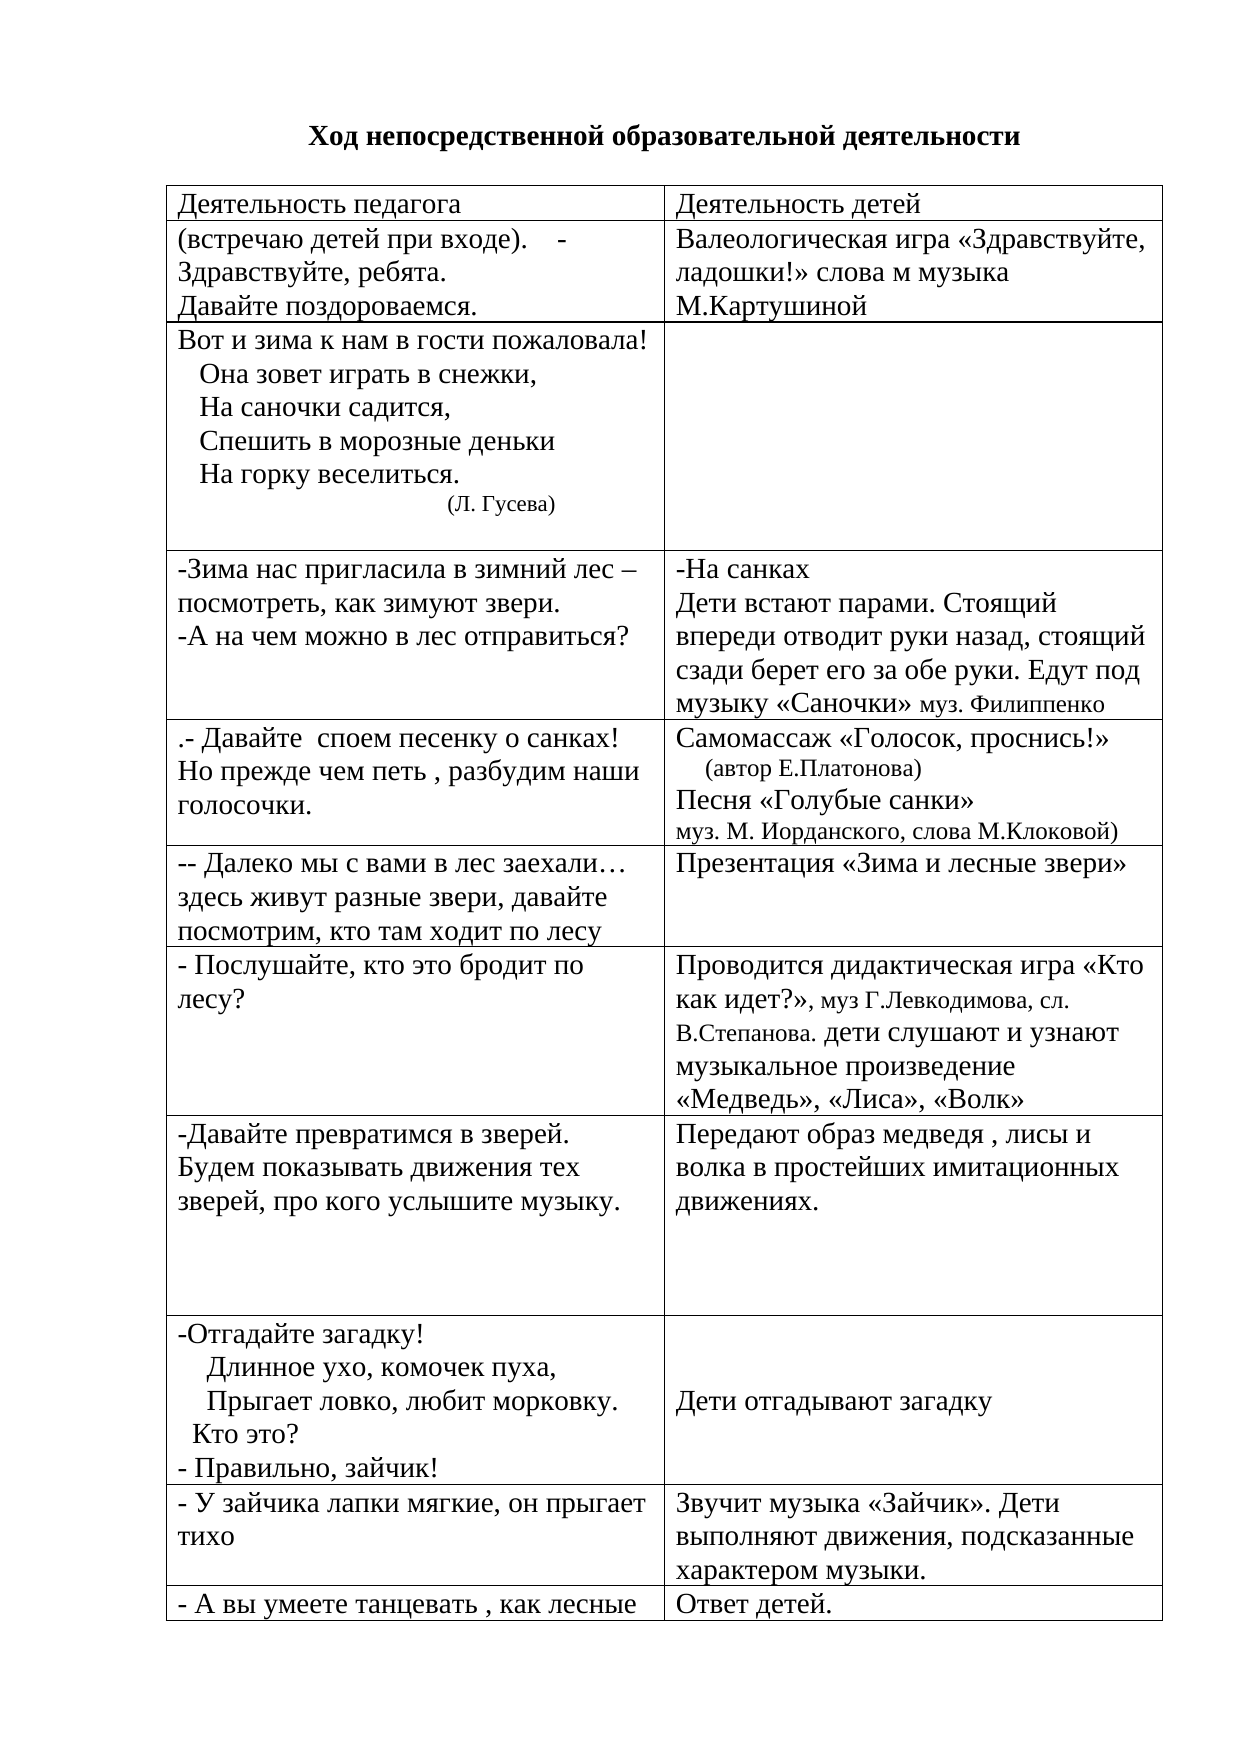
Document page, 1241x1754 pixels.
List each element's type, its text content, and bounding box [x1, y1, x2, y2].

table_cell [665, 323, 1162, 550]
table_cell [665, 1586, 1162, 1620]
table_cell Звучит музыка «Зайчик». Дети выполняют движения, подсказанные характером музыки. [665, 1485, 1162, 1585]
table_cell Валеологическая игра «Здравствуйте, ладошки!» слова м музыка М.Картушиной [665, 221, 1162, 321]
table_header Деятельность детей [665, 186, 1162, 220]
table_cell .- Давайте споем песенку о санках! Но прежде чем петь , разбудим наши голосочки. [167, 720, 664, 844]
table_cell -На санках Дети встают парами. Стоящий впереди отводит руки назад, стоящий сзади берет его за обе руки. Едут под музыку «Саночки» муз. Филиппенко [665, 551, 1162, 719]
table_cell -Зима нас пригласила в зимний лес – посмотреть, как зимуют звери. -А на чем можно в лес отправиться? [167, 551, 664, 719]
table_cell Дети отгадывают загадку [665, 1316, 1162, 1484]
text Ход непосредственной образовательной деятельности [177, 118, 1152, 152]
table_cell Самомассаж «Голосок, проснись!» (автор Е.Платонова) Песня «Голубые санки» муз. М. Иорданского, слова М.Клоковой) [665, 720, 1162, 844]
table_cell Передают образ медведя , лисы и волка в простейших имитационных движениях. [665, 1116, 1162, 1315]
table_cell -Давайте превратимся в зверей. Будем показывать движения тех зверей, про кого услышите музыку. [167, 1116, 664, 1315]
table_header Деятельность педагога [167, 186, 664, 220]
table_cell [167, 1586, 664, 1620]
table_cell -Отгадайте загадку! Длинное ухо, комочек пуха, Прыгает ловко, любит морковку. Кто это? - Правильно, зайчик! [167, 1316, 664, 1484]
table_cell (встречаю детей при входе). -Здравствуйте, ребята. Давайте поздороваемся. [167, 221, 664, 321]
table_cell Проводится дидактическая игра «Кто как идет?», муз Г.Левкодимова, сл. В.Степанова. дети слушают и узнают музыкальное произведение «Медведь», «Лиса», «Волк» [665, 947, 1162, 1115]
table_cell -- Далеко мы с вами в лес заехали… здесь живут разные звери, давайте посмотрим, кто там ходит по лесу [167, 846, 664, 946]
table_cell Вот и зима к нам в гости пожаловала! Она зовет играть в снежки, На саночки садится, Спешить в морозные деньки На горку веселиться. (Л. Гусева) [167, 323, 664, 550]
table_cell - Послушайте, кто это бродит по лесу? [167, 947, 664, 1115]
table_cell Презентация «Зима и лесные звери» [665, 846, 1162, 946]
table_cell - У зайчика лапки мягкие, он прыгает тихо [167, 1485, 664, 1585]
